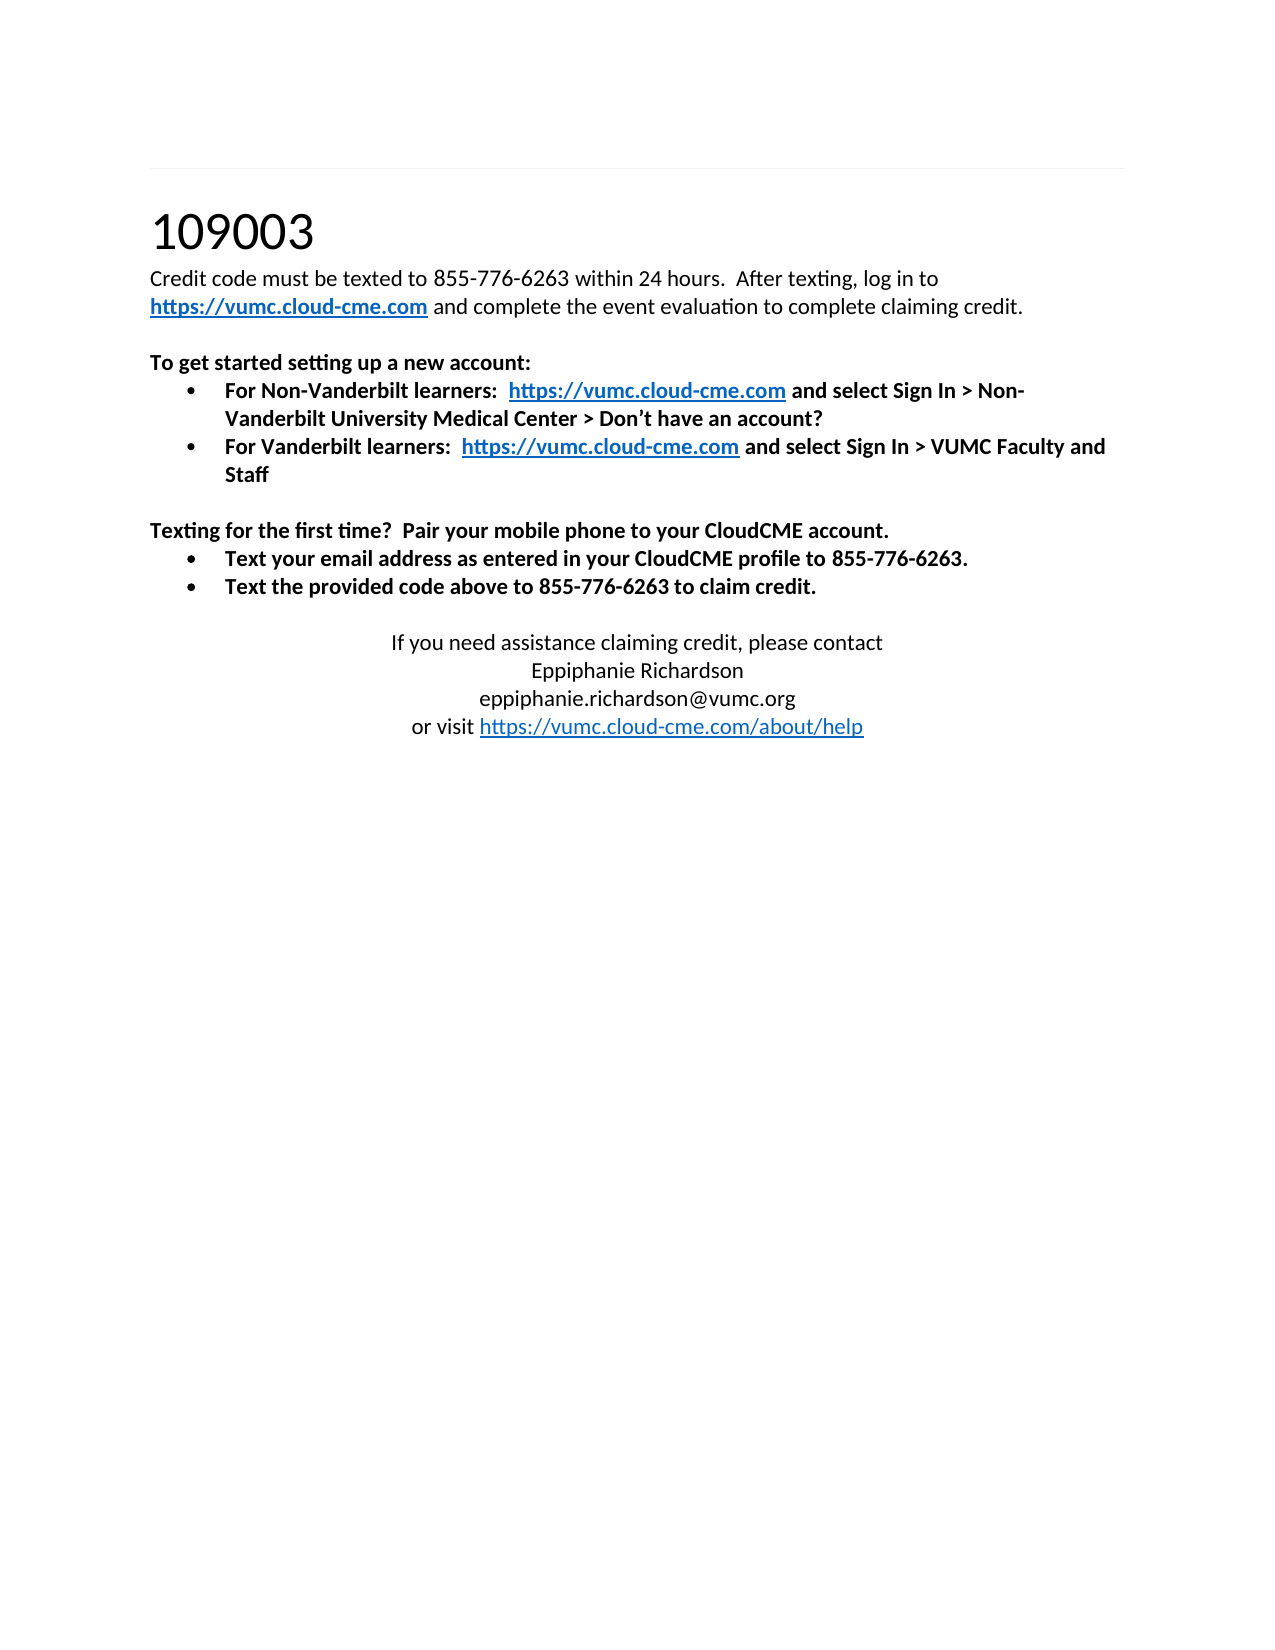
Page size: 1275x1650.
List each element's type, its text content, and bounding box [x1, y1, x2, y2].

text or visit https://vumc.cloud-cme.com/about/help [150, 712, 1125, 740]
list For Vanderbilt learners: https://vumc.cloud-cme.com and select Sign In > VUMC Faculty and Staff [187, 432, 1125, 488]
list Text your email address as entered in your CloudCME profile to 855-776-6263. [187, 544, 1125, 572]
text Texting for the first time? Pair your mobile phone to your CloudCME account. [150, 516, 1125, 544]
list For Non-Vanderbilt learners: https://vumc.cloud-cme.com and select Sign In > Non-Vanderbilt University Medical Center > Don’t have an account? [187, 376, 1125, 432]
text Eppiphanie Richardson [150, 656, 1125, 684]
text eppiphanie.richardson@vumc.org [150, 684, 1125, 712]
text Credit code must be texted to 855-776-6263 within 24 hours. After texting, log in to https://vumc.cloud-cme.com and complete the event evaluation to complete claiming credit. [150, 263, 1125, 320]
text 109003 [150, 197, 1125, 263]
text If you need assistance claiming credit, please contact [150, 628, 1125, 656]
list Text the provided code above to 855-776-6263 to claim credit. [187, 572, 1125, 600]
text To get started setting up a new account: [150, 348, 1125, 376]
